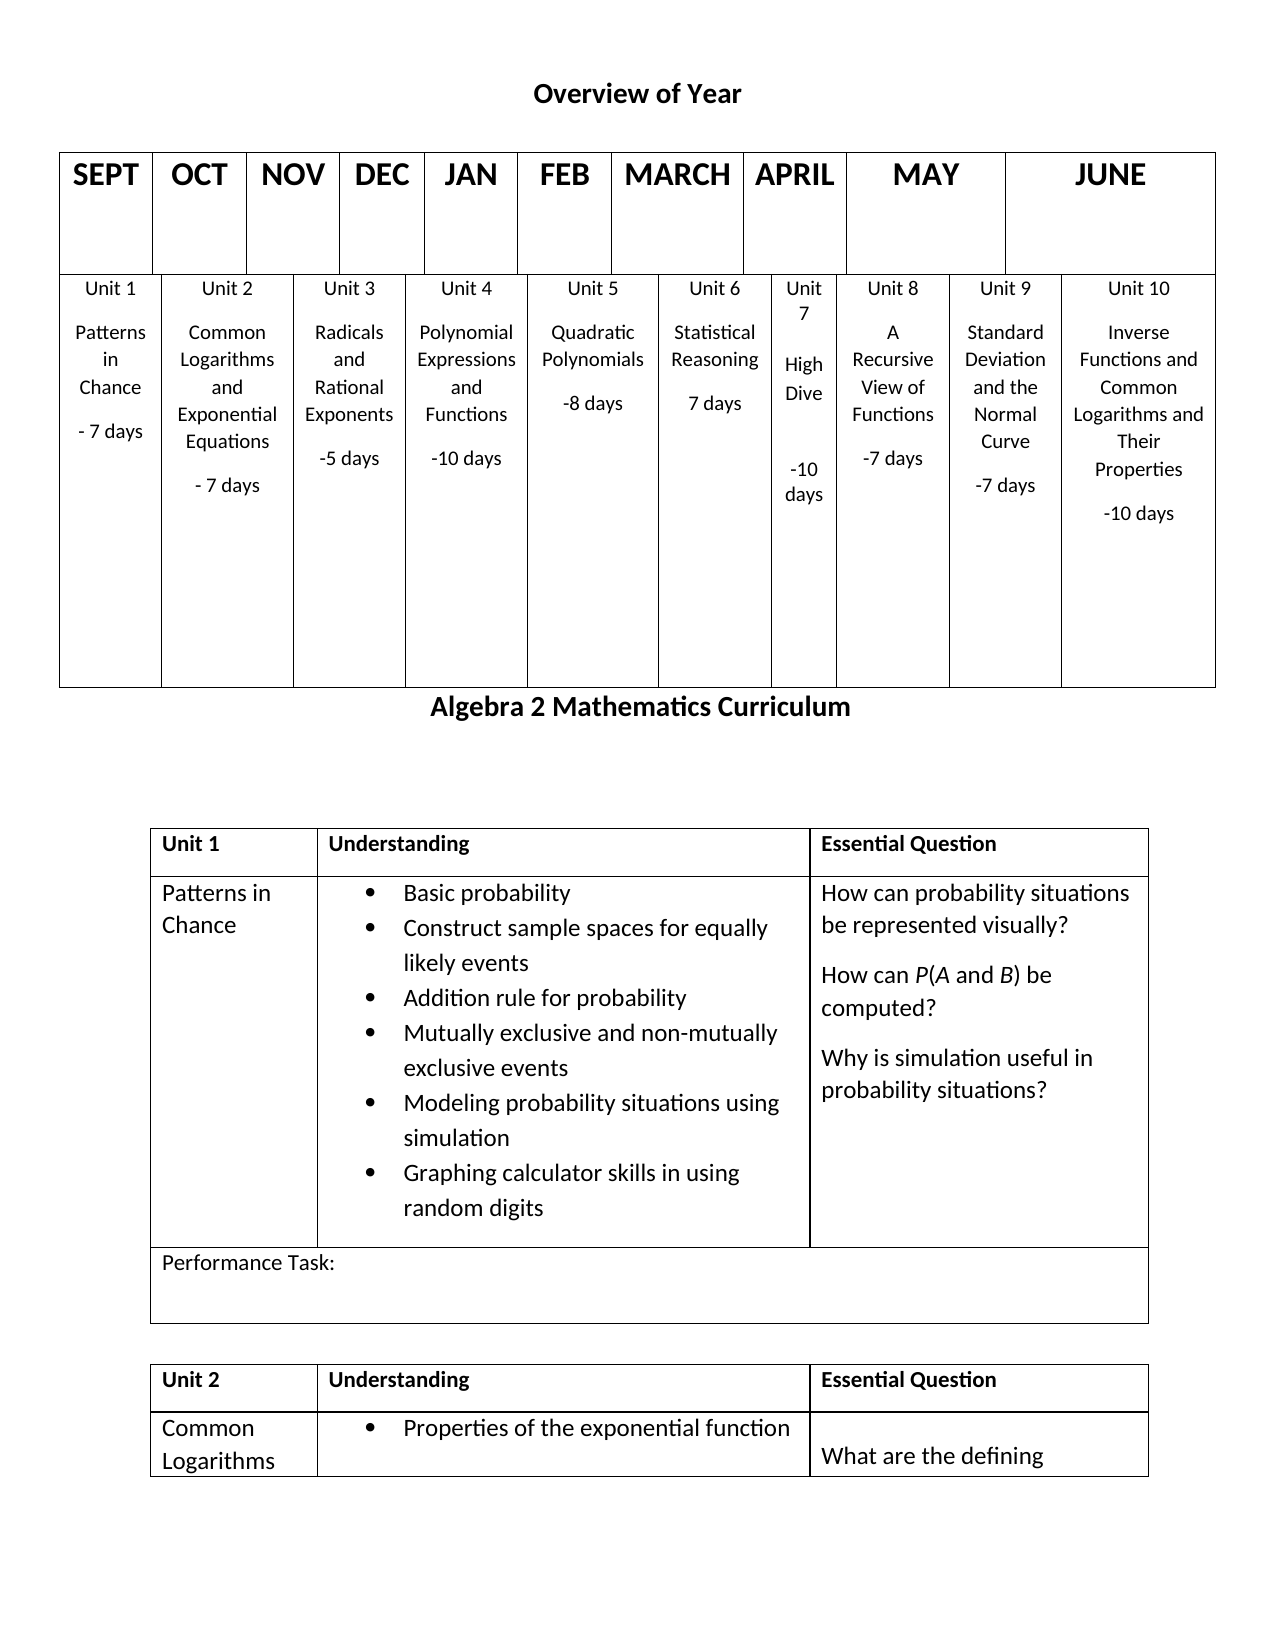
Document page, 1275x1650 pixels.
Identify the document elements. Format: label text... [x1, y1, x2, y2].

table_header Unit 2 [151, 1365, 317, 1411]
table_header APRIL [744, 153, 846, 274]
table_header JAN [425, 153, 517, 274]
table_cell Unit 10 Inverse Functions and Common Logarithms and Their Properties -10 days [1062, 275, 1215, 687]
table_header Unit 1 [151, 829, 317, 876]
table_header Essential Question [811, 1365, 1148, 1411]
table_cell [811, 1413, 1148, 1476]
table_header SEPT [60, 153, 152, 274]
table_header JUNE [1006, 153, 1215, 274]
text Overview of Year [150, 75, 1125, 111]
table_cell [318, 1413, 809, 1476]
table_header FEB [518, 153, 611, 274]
table_cell How can probability situations be represented visually? How can P(A and B) be computed? Why is simulation useful in probability situations? [811, 877, 1148, 1247]
table_cell Unit 9 Standard Deviation and the Normal Curve -7 days [950, 275, 1061, 687]
table_cell Unit 8 A Recursive View of Functions -7 days [837, 275, 949, 687]
table_cell Unit 2 Common Logarithms and Exponential Equations - 7 days [162, 275, 293, 687]
table_cell Unit 6 Statistical Reasoning 7 days [659, 275, 771, 687]
table_header DEC [340, 153, 424, 274]
table_cell Unit 4 Polynomial Expressions and Functions -10 days [406, 275, 527, 687]
table_cell Unit 7 High Dive -10 days [772, 275, 836, 687]
table_header OCT [153, 153, 246, 274]
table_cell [151, 1413, 317, 1476]
table_cell Basic probability Construct sample spaces for equally likely events Addition rule for probability Mutually exclusive and non-mutually exclusive events Modeling probability situations using simulation Graphing calculator skills in using random digits [318, 877, 809, 1247]
text Algebra 2 Mathematics Curriculum [150, 688, 1125, 723]
table_cell Patterns in Chance [151, 877, 317, 1247]
table_header NOV [247, 153, 339, 274]
table_header Understanding [318, 829, 809, 876]
table_cell Unit 3 Radicals and Rational Exponents -5 days [294, 275, 405, 687]
table_cell Unit 1 Patterns in Chance - 7 days [60, 275, 161, 687]
table_header Essential Question [811, 829, 1148, 876]
table_header Understanding [318, 1365, 809, 1411]
table_header MAY [847, 153, 1005, 274]
table_cell Performance Task: [151, 1248, 1148, 1323]
table_header MARCH [612, 153, 743, 274]
table_cell Unit 5 Quadratic Polynomials -8 days [528, 275, 658, 687]
